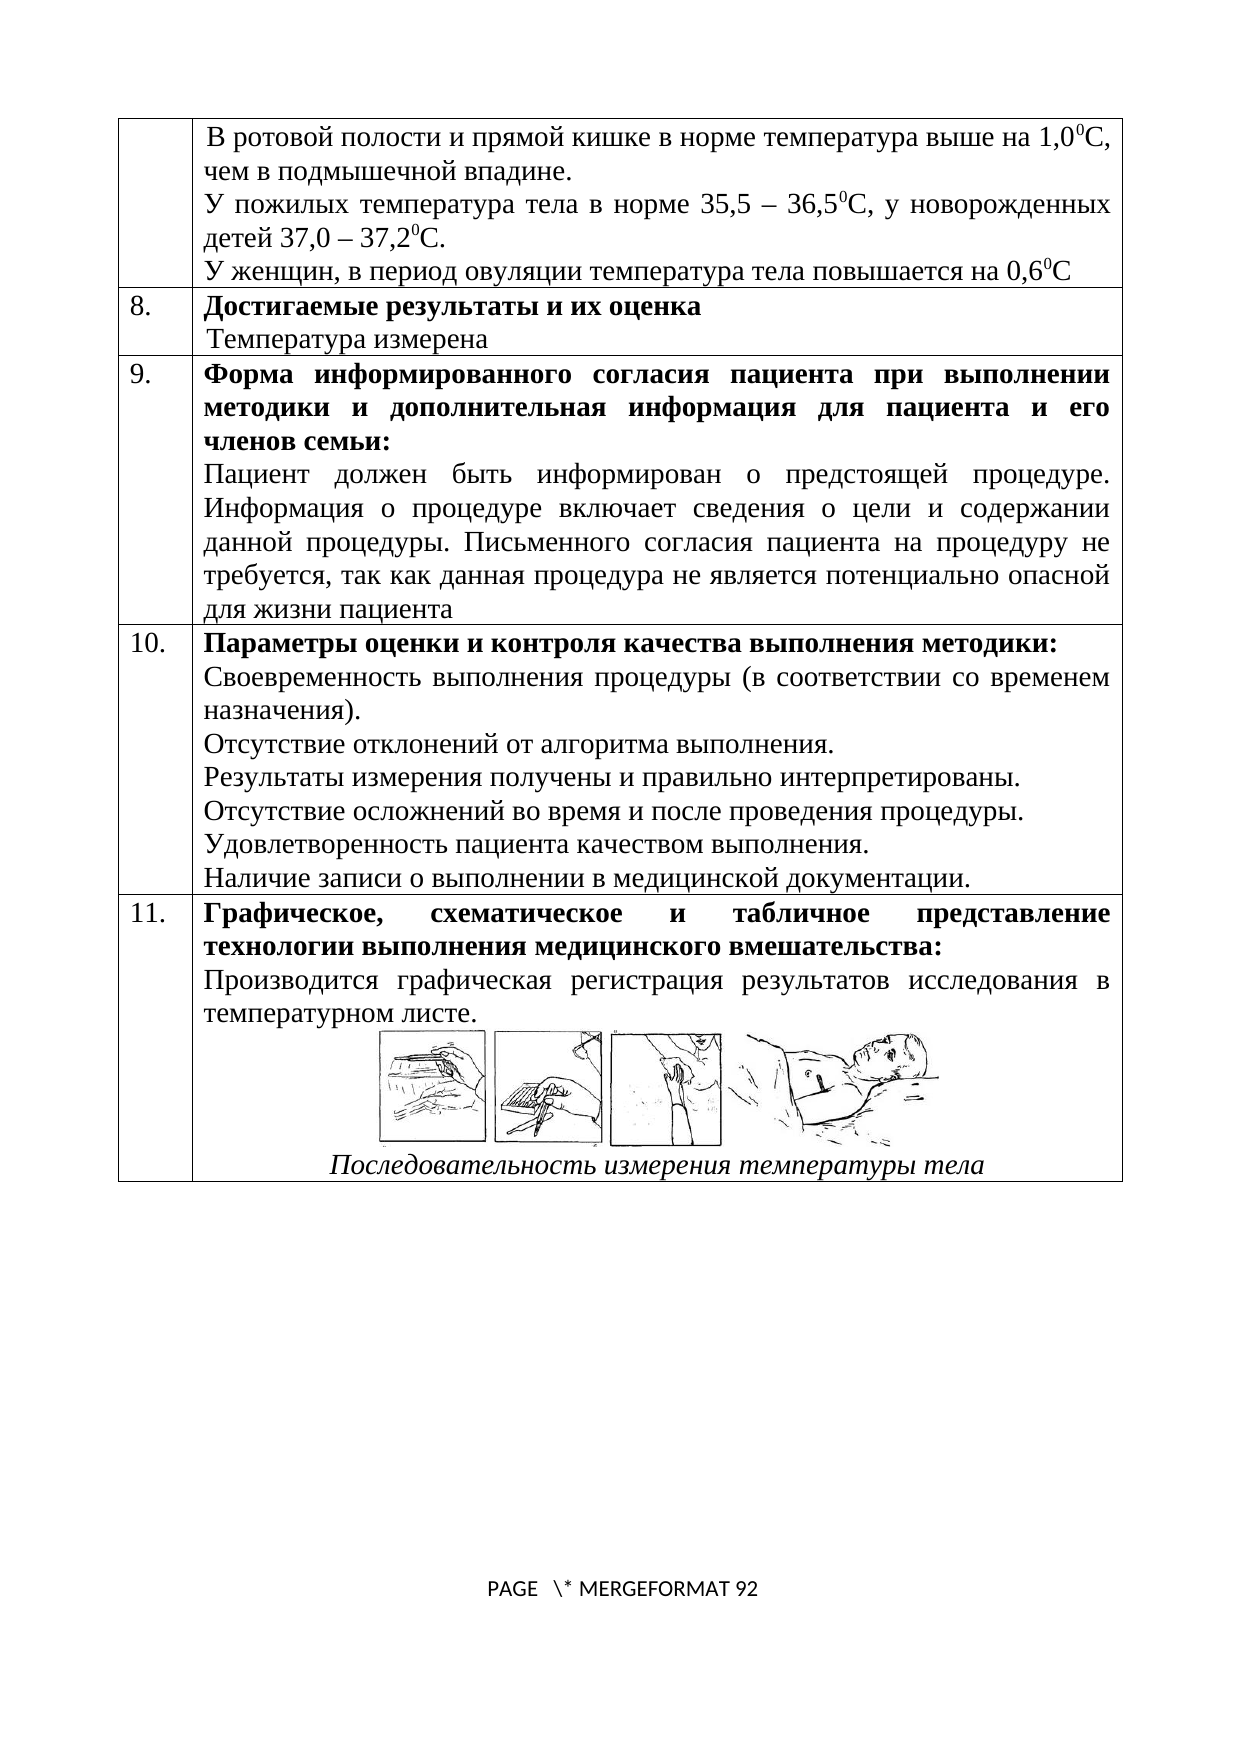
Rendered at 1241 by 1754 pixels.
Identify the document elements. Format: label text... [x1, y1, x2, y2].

table_cell Достигаемые результаты и их оценка Температура измерена [193, 288, 1122, 355]
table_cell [193, 119, 1122, 287]
table_cell 11. [119, 895, 192, 1181]
table_cell 8. [119, 288, 192, 355]
table_cell 10. [119, 625, 192, 894]
picture [375, 1028, 939, 1147]
table_cell 9. [119, 356, 192, 624]
table_cell Графическое, схематическое и табличное представление технологии выполнения медицинского вмешательства: Производится графическая регистрация результатов исследования в температурном листе. Последовательность измерения температуры тела [193, 895, 1122, 1181]
table_cell Параметры оценки и контроля качества выполнения методики: Своевременность выполнения процедуры (в соответствии со временем назначения). Отсутствие отклонений от алгоритма выполнения. Результаты измерения получены и правильно интерпретированы. Отсутствие осложнений во время и после проведения процедуры. Удовлетворенность пациента качеством выполнения. Наличие записи о выполнении в медицинской документации. [193, 625, 1122, 894]
table_cell 7. [119, 119, 192, 287]
table_cell Форма информированного согласия пациента при выполнении методики и дополнительная информация для пациента и его членов семьи: Пациент должен быть информирован о предстоящей процедуре. Информация о процедуре включает сведения о цели и содержании данной процедуры. Письменного согласия пациента на процедуру не требуется, так как данная процедура не является потенциально опасной для жизни пациента [193, 356, 1122, 624]
